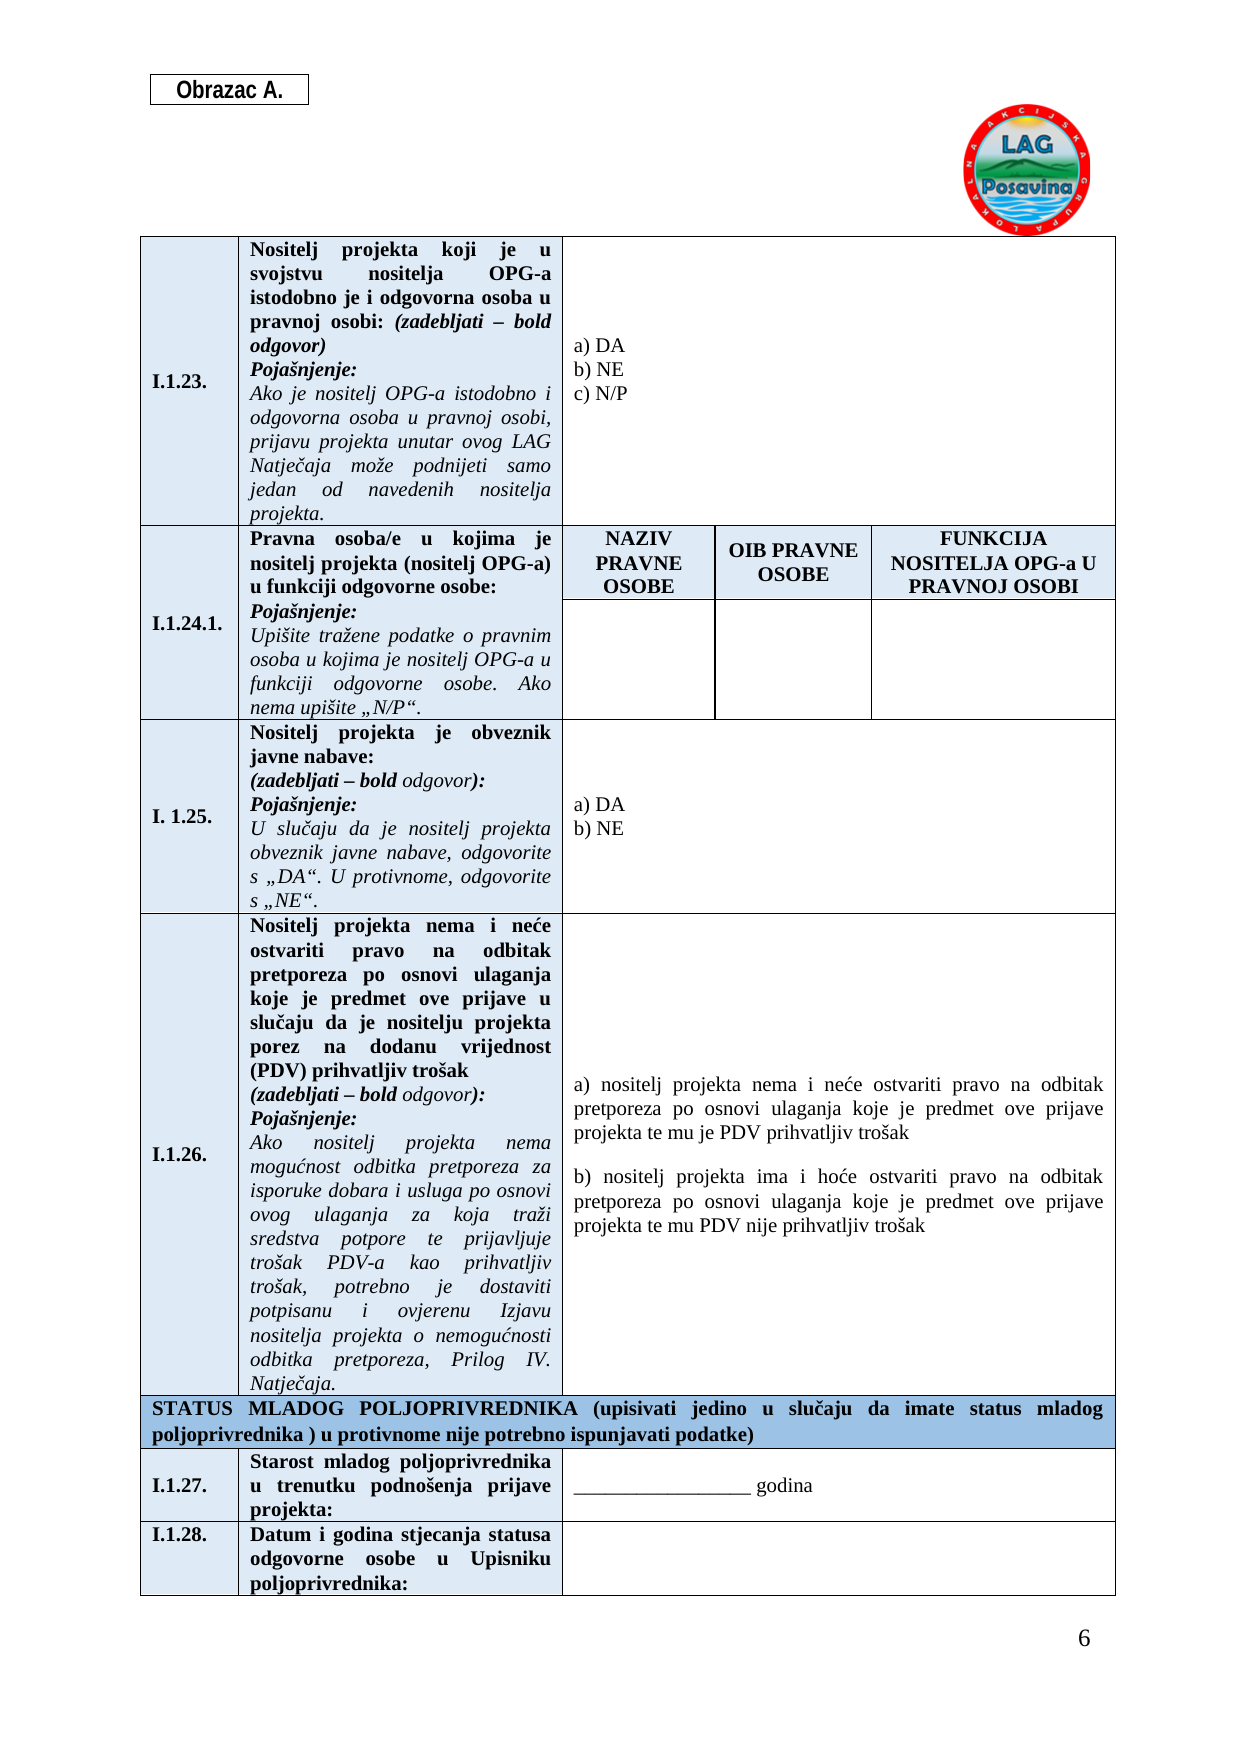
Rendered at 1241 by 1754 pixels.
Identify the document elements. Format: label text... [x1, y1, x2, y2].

table_cell NAZIV PRAVNE OSOBE [563, 526, 714, 598]
table_cell Nositelj projekta je obveznik javne nabave: (zadebljati – bold odgovor): Pojašnjenje: U slučaju da je nositelj projekta obveznik javne nabave, odgovorite s „DA“. U protivnome, odgovorite s „NE“. [239, 720, 562, 912]
table_cell I.1.24.1. [141, 526, 238, 719]
table_cell Pravna osoba/e u kojima je nositelj projekta (nositelj OPG-a) u funkciji odgovorne osobe: Pojašnjenje: Upišite tražene podatke o pravnim osoba u kojima je nositelj OPG-a u funkciji odgovorne osobe. Ako nema upišite „N/P“. [239, 526, 562, 719]
table_cell _________________ godina [563, 1449, 1115, 1521]
table_cell a) DA b) NE c) N/P [563, 237, 1115, 525]
table_cell I.1.23. [141, 237, 238, 525]
table_cell Nositelj projekta nema i neće ostvariti pravo na odbitak pretporeza po osnovi ulaganja koje je predmet ove prijave u slučaju da je nositelju projekta porez na dodanu vrijednost (PDV) prihvatljiv trošak (zadebljati – bold odgovor): Pojašnjenje: Ako nositelj projekta nema mogućnost odbitka pretporeza za isporuke dobara i usluga po osnovi ovog ulaganja za koja traži sredstva potpore te prijavljuje trošak PDV-a kao prihvatljiv trošak, potrebno je dostaviti potpisanu i ovjerenu Izjavu nositelja projekta o nemogućnosti odbitka pretporeza, Prilog IV. Natječaja. [239, 914, 562, 1395]
picture [963, 104, 1091, 236]
table_cell Starost mladog poljoprivrednika u trenutku podnošenja prijave projekta: [239, 1449, 562, 1521]
table_cell [716, 600, 871, 719]
table_cell a) nositelj projekta nema i neće ostvariti pravo na odbitak pretporeza po osnovi ulaganja koje je predmet ove prijave projekta te mu je PDV prihvatljiv trošak b) nositelj projekta ima i hoće ostvariti pravo na odbitak pretporeza po osnovi ulaganja koje je predmet ove prijave projekta te mu PDV nije prihvatljiv trošak [563, 914, 1115, 1395]
table_cell [563, 1522, 1115, 1594]
table_cell [563, 600, 714, 719]
table_cell I.1.28. [141, 1522, 238, 1594]
table_cell I. 1.25. [141, 720, 238, 912]
table_cell I.1.26. [141, 914, 238, 1395]
table_cell I.1.27. [141, 1449, 238, 1521]
table_cell FUNKCIJA NOSITELJA OPG-a U PRAVNOJ OSOBI [872, 526, 1115, 598]
table_cell Datum i godina stjecanja statusa odgovorne osobe u Upisniku poljoprivrednika: (upišite dan/mjesec/godina; npr. 20.01.2018.) [239, 1522, 562, 1594]
table_cell a) DA b) NE [563, 720, 1115, 912]
table_cell Nositelj projekta koji je u svojstvu nositelja OPG-a istodobno je i odgovorna osoba u pravnoj osobi: (zadebljati – bold odgovor) Pojašnjenje: Ako je nositelj OPG-a istodobno i odgovorna osoba u pravnoj osobi, prijavu projekta unutar ovog LAG Natječaja može podnijeti samo jedan od navedenih nositelja projekta. [239, 237, 562, 525]
table_cell OIB PRAVNE OSOBE [716, 526, 871, 598]
table_cell STATUS MLADOG POLJOPRIVREDNIKA (upisivati jedino u slučaju da imate status mladog poljoprivrednika ) u protivnome nije potrebno ispunjavati podatke) [141, 1396, 1115, 1448]
table_cell [872, 600, 1115, 719]
